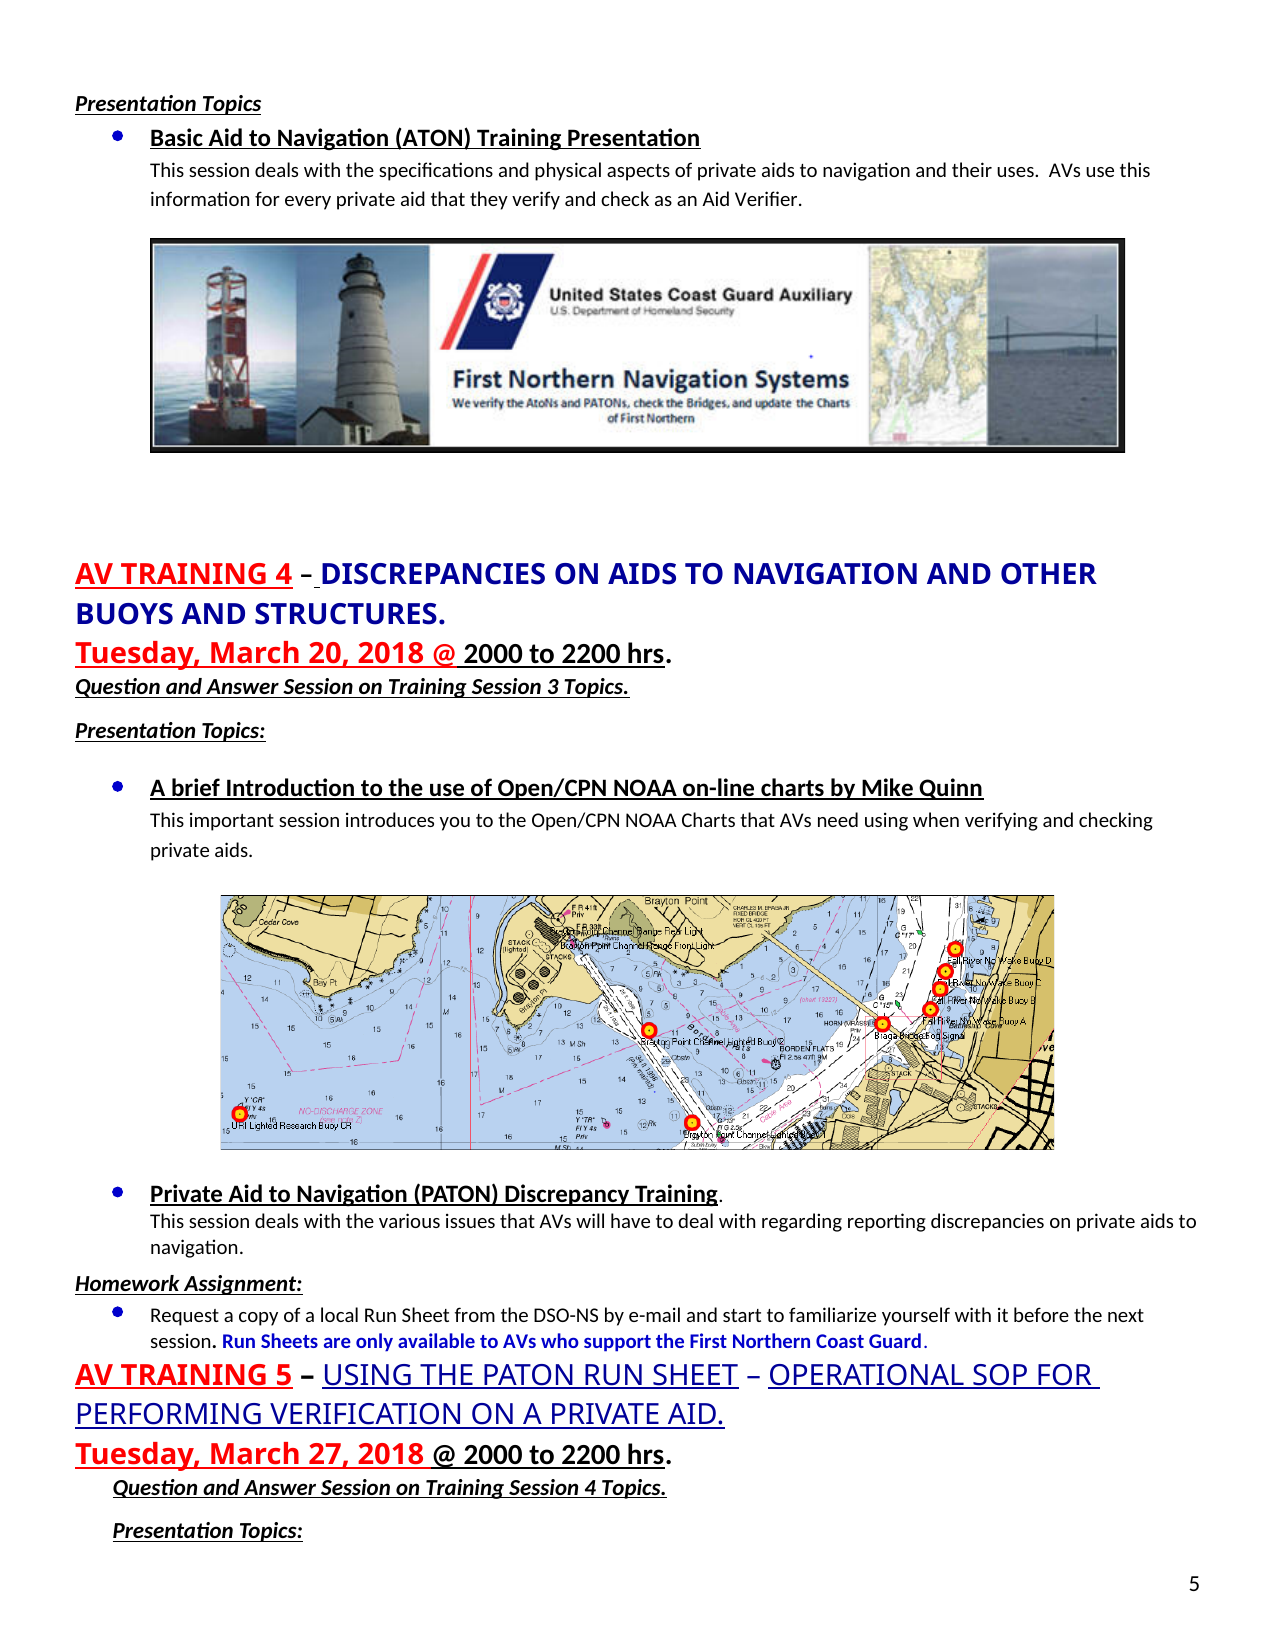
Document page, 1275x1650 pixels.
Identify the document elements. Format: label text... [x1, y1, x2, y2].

list Presentation Topics [75, 89, 1200, 118]
list This important session introduces you to the Open/CPN NOAA Charts that AVs need using when verifying and checking private aids. [150, 808, 1200, 862]
list This session deals with the specifications and physical aspects of private aids to navigation and their uses. AVs use this information for every private aid that they verify and check as an Aid Verifier. [150, 157, 1200, 212]
list Question and Answer Session on Training Session 4 Topics. [112, 1473, 1200, 1501]
list Request a copy of a local Run Sheet from the DSO-NS by e-mail and start to familiarize yourself with it before the next session. Run Sheets are only available to AVs who support the First Northern Coast Guard. [112, 1302, 1200, 1354]
list Private Aid to Navigation (PATON) Discrepancy Training. [112, 1178, 1200, 1208]
text Presentation Topics: [112, 1517, 1200, 1545]
list This session deals with the various issues that AVs will have to deal with regarding reporting discrepancies on private aids to navigation. [150, 1208, 1200, 1259]
text Presentation Topics: [75, 716, 1200, 744]
text Tuesday, March 20, 2018 @ 2000 to 2200 hrs. [75, 633, 1200, 672]
list A brief Introduction to the use of Open/CPN NOAA on-line charts by Mike Quinn [112, 772, 1200, 803]
picture [150, 238, 1125, 453]
picture [220, 895, 1055, 1150]
list AV TRAINING 5 – USING THE PATON RUN SHEET – OPERATIONAL SOP FOR PERFORMING VERIFICATION ON A PRIVATE AID. [75, 1354, 1200, 1433]
list Homework Assignment: [75, 1269, 1200, 1298]
text Tuesday, March 27, 2018 @ 2000 to 2200 hrs. [75, 1433, 1200, 1473]
text AV TRAINING 4 – DISCREPANCIES ON AIDS TO NAVIGATION AND OTHER BUOYS AND STRUCTURES. [75, 553, 1200, 633]
list Question and Answer Session on Training Session 3 Topics. [75, 672, 1200, 701]
list Basic Aid to Navigation (ATON) Training Presentation [112, 122, 1200, 152]
